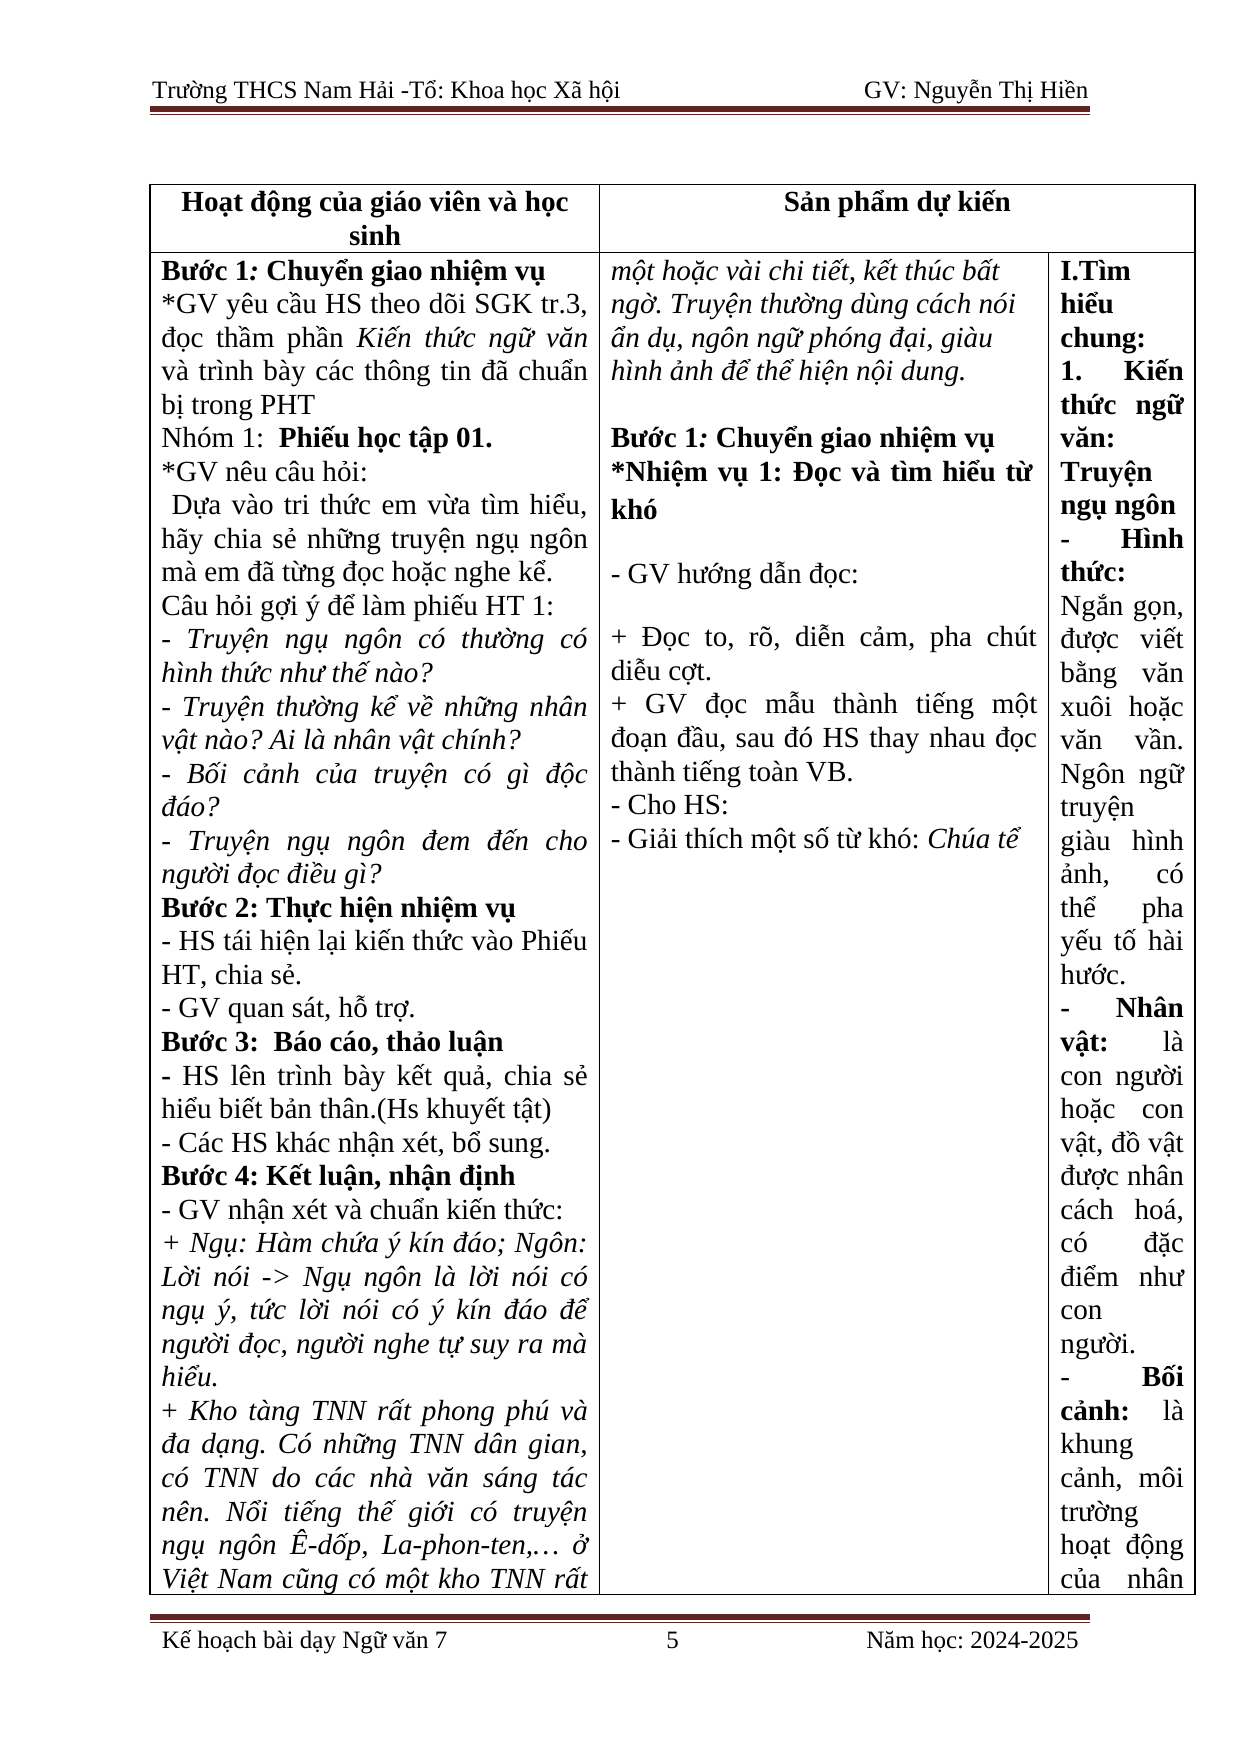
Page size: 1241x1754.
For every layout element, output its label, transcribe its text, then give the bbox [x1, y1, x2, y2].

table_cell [1049, 253, 1194, 1594]
table_header Sản phẩm dự kiến [600, 185, 1194, 252]
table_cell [600, 253, 1048, 1594]
table_header Hoạt động của giáo viên và học sinh [151, 185, 599, 252]
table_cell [151, 253, 599, 1594]
